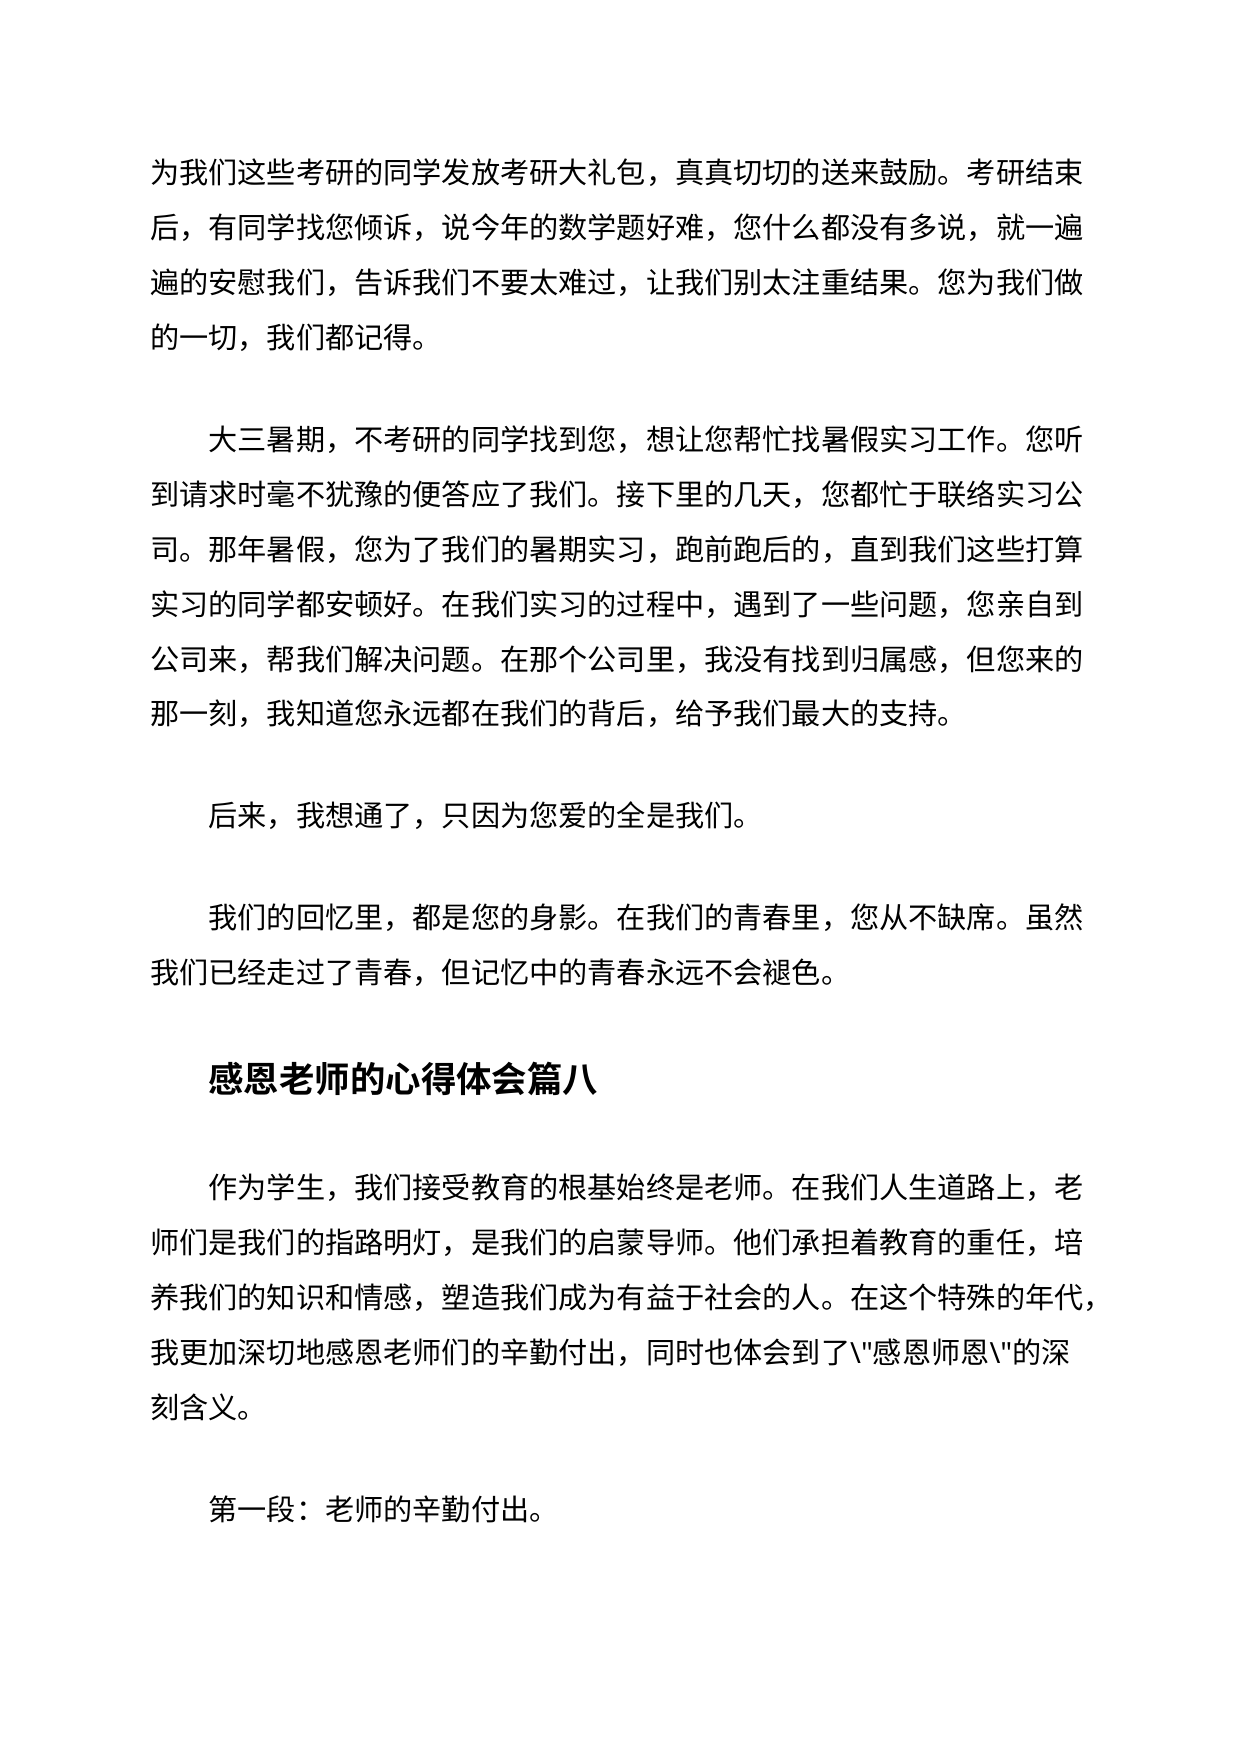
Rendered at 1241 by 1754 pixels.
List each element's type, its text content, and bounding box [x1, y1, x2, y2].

text 感恩老师的心得体会篇八 [150, 1051, 1090, 1102]
text 后来，我想通了，只因为您爱的全是我们。 [150, 793, 1090, 835]
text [150, 150, 1090, 357]
text 我们的回忆里，都是您的身影。在我们的青春里，您从不缺席。虽然我们已经走过了青春，但记忆中的青春永远不会褪色。 [150, 894, 1090, 992]
text 作为学生，我们接受教育的根基始终是老师。在我们人生道路上，老师们是我们的指路明灯，是我们的启蒙导师。他们承担着教育的重任，培养我们的知识和情感，塑造我们成为有益于社会的人。在这个特殊的年代，我更加深切地感恩老师们的辛勤付出，同时也体会到了\"感恩师恩\"的深刻含义。 [150, 1164, 1090, 1427]
text 第一段：老师的辛勤付出。 [150, 1486, 1090, 1528]
text 大三暑期，不考研的同学找到您，想让您帮忙找暑假实习工作。您听到请求时毫不犹豫的便答应了我们。接下里的几天，您都忙于联络实习公司。那年暑假，您为了我们的暑期实习，跑前跑后的，直到我们这些打算实习的同学都安顿好。在我们实习的过程中，遇到了一些问题，您亲自到公司来，帮我们解决问题。在那个公司里，我没有找到归属感，但您来的那一刻，我知道您永远都在我们的背后，给予我们最大的支持。 [150, 416, 1090, 733]
